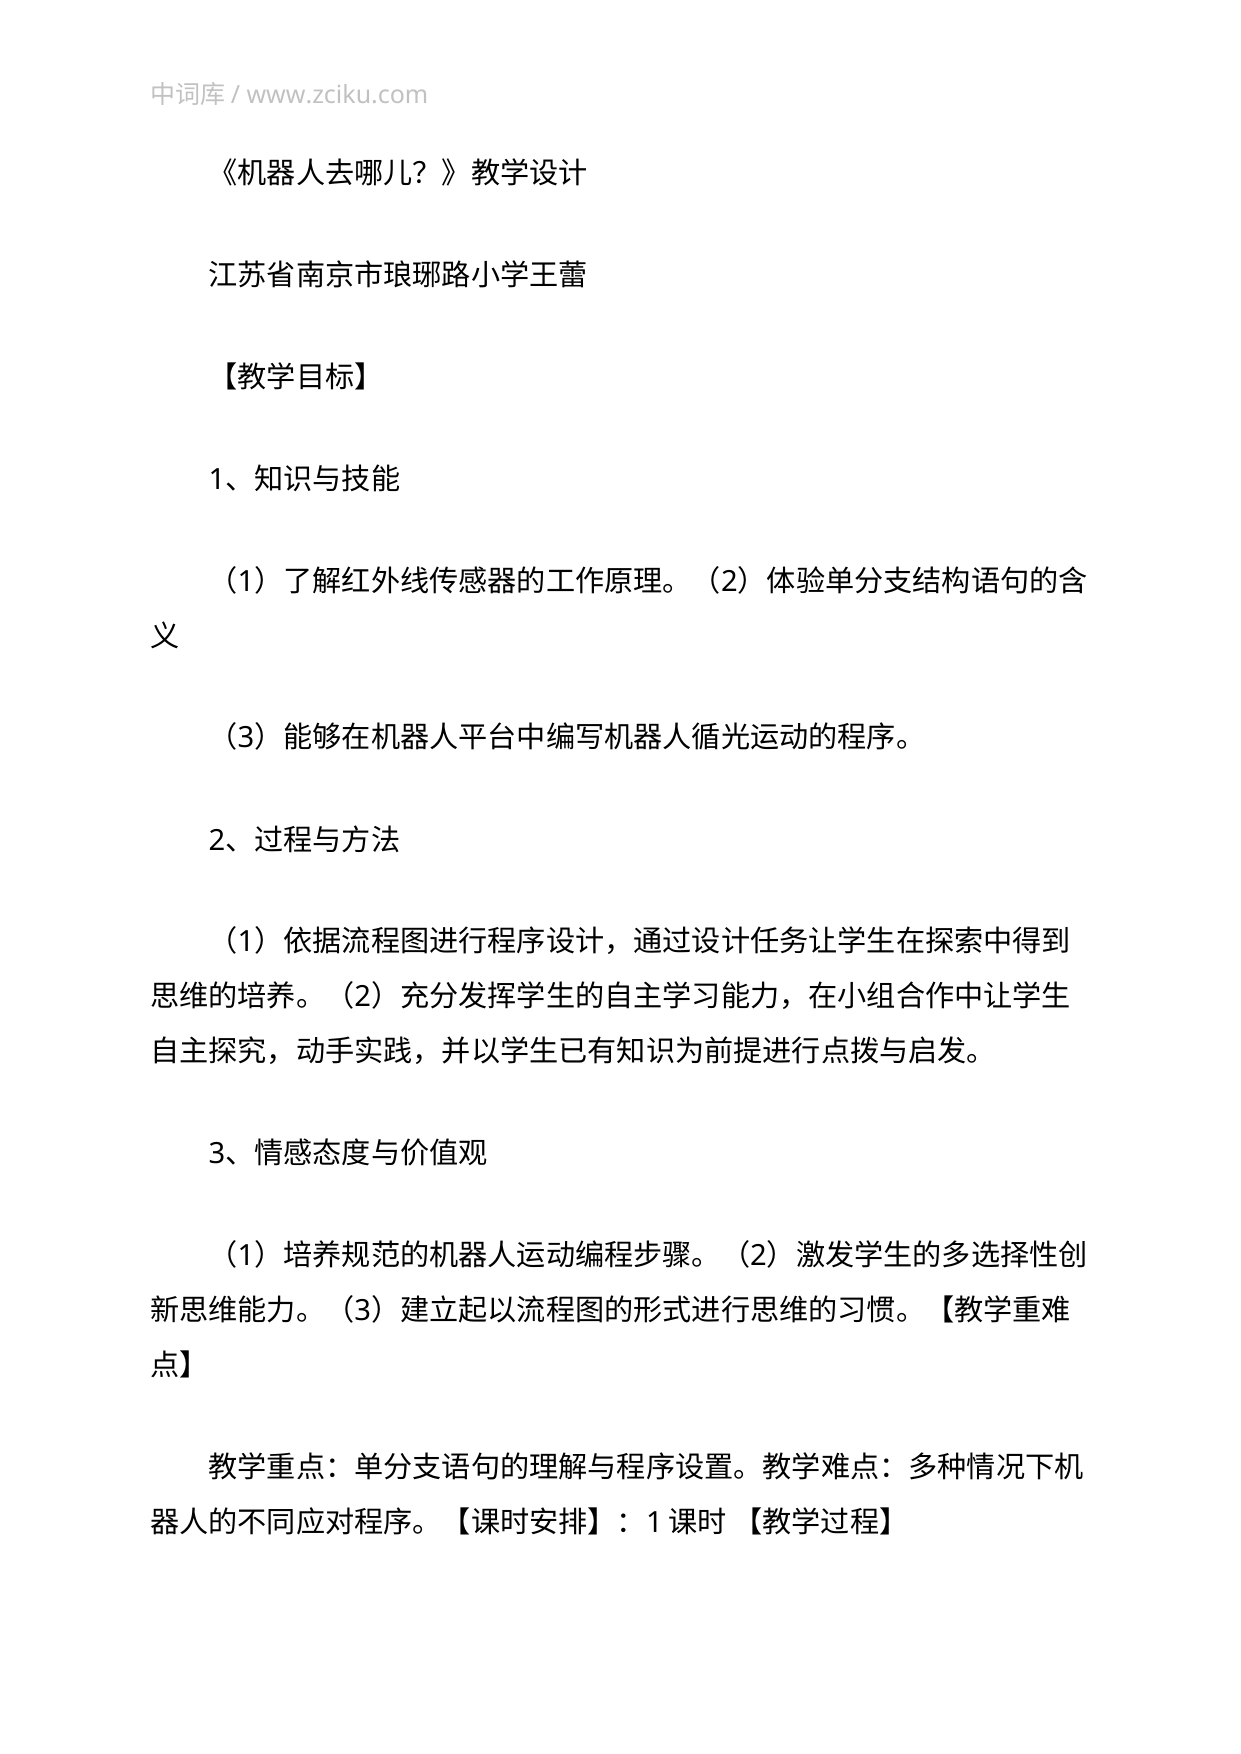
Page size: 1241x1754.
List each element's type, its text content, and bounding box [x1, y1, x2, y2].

text （3）能够在机器人平台中编写机器人循光运动的程序。 [150, 714, 1090, 756]
text 教学重点：单分支语句的理解与程序设置。教学难点：多种情况下机器人的不同应对程序。【课时安排】：1课时 【教学过程】 [150, 1443, 1090, 1541]
text 2、过程与方法 [150, 816, 1090, 858]
text （1）了解红外线传感器的工作原理。（2）体验单分支结构语句的含义 [150, 557, 1090, 654]
text 【教学目标】 [150, 353, 1090, 396]
text 1、知识与技能 [150, 455, 1090, 498]
text 《机器人去哪儿？》教学设计 [150, 150, 1090, 192]
text （1）依据流程图进行程序设计，通过设计任务让学生在探索中得到思维的培养。（2）充分发挥学生的自主学习能力，在小组合作中让学生自主探究，动手实践，并以学生已有知识为前提进行点拨与启发。 [150, 918, 1090, 1070]
text （1）培养规范的机器人运动编程步骤。（2）激发学生的多选择性创新思维能力。（3）建立起以流程图的形式进行思维的习惯。【教学重难点】 [150, 1232, 1090, 1384]
text 江苏省南京市琅琊路小学王蕾 [150, 252, 1090, 294]
text 3、情感态度与价值观 [150, 1130, 1090, 1172]
